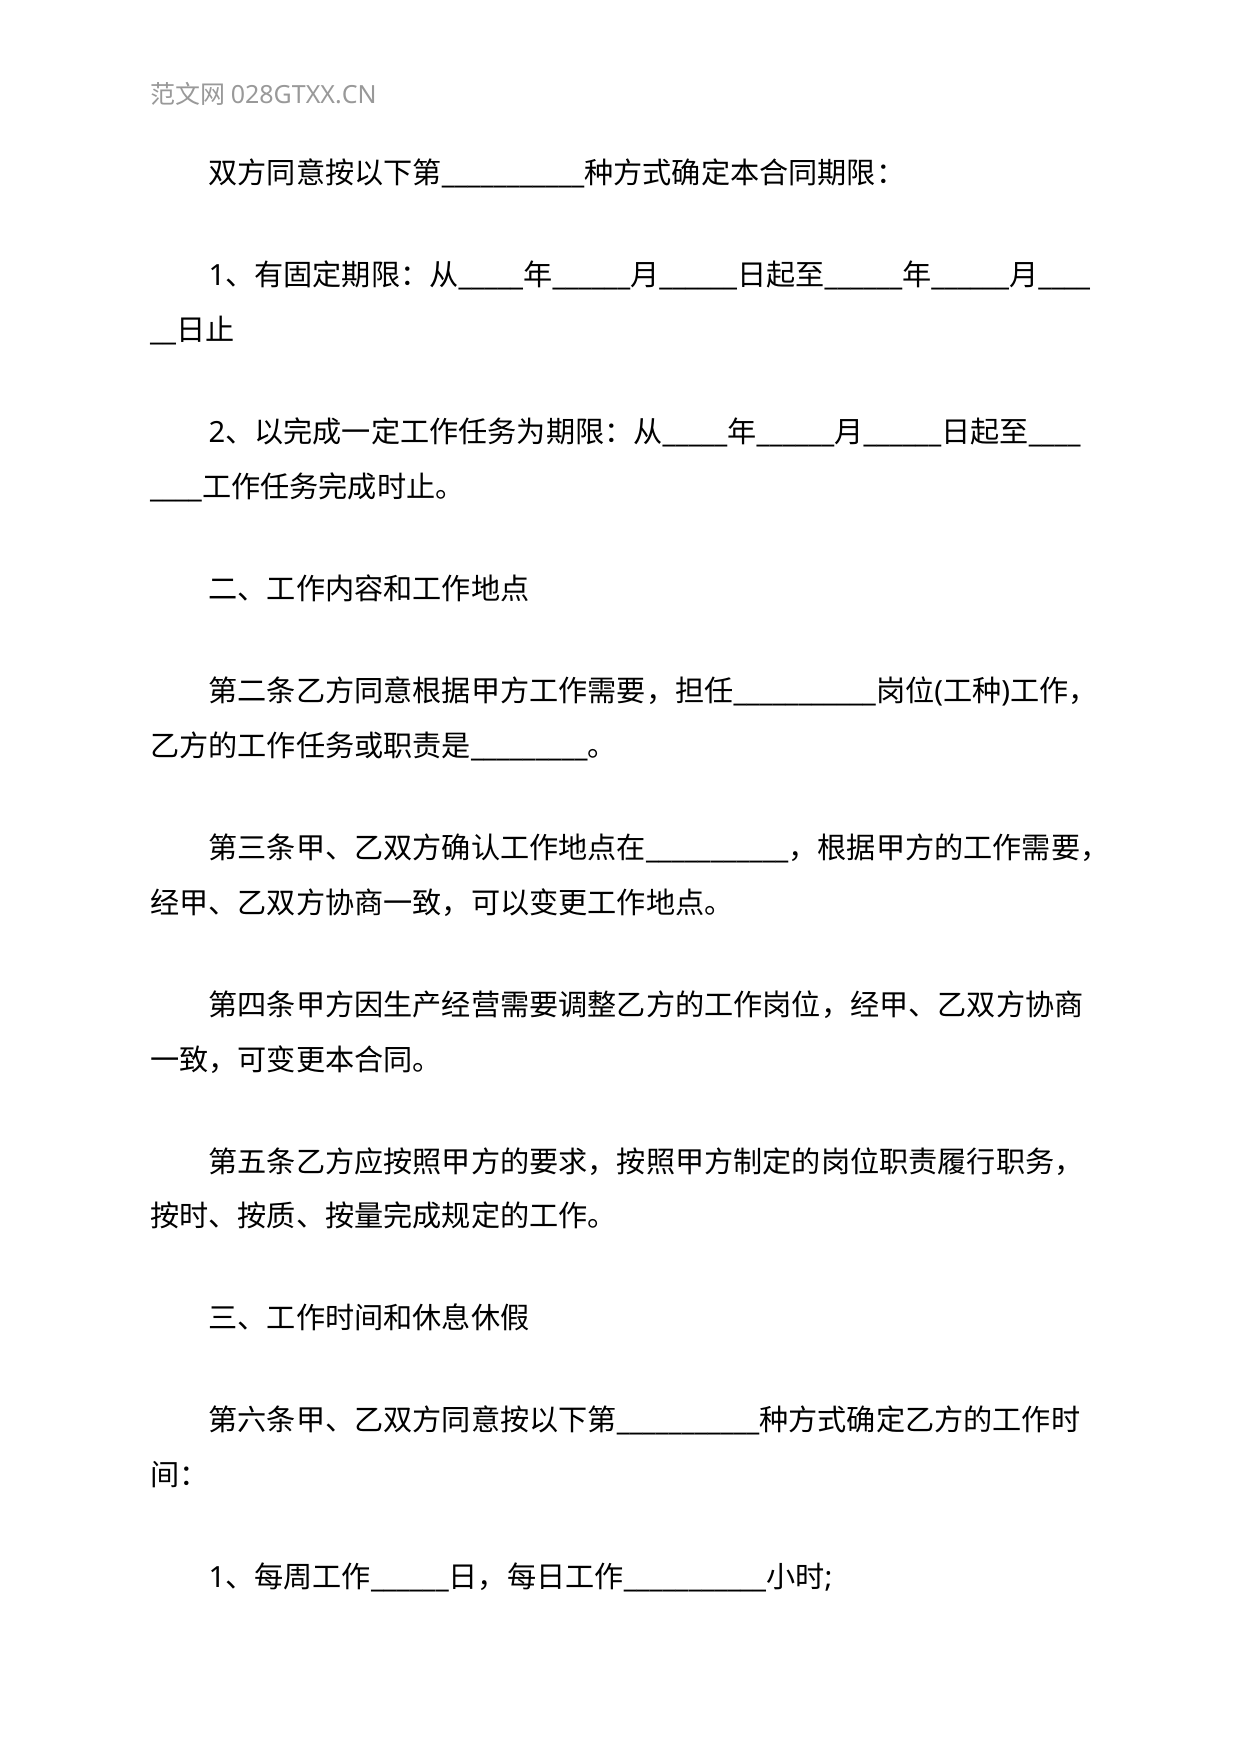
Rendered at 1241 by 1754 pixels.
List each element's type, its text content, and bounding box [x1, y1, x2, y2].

text 双方同意按以下第___________种方式确定本合同期限： [150, 150, 1090, 192]
text 1、每周工作______日，每日工作___________小时; [150, 1553, 1090, 1596]
text 1、有固定期限：从_____年______月______日起至______年______月______日止 [150, 252, 1090, 349]
text 第六条甲、乙双方同意按以下第___________种方式确定乙方的工作时间： [150, 1397, 1090, 1494]
text 第三条甲、乙双方确认工作地点在___________，根据甲方的工作需要，经甲、乙双方协商一致，可以变更工作地点。 [150, 825, 1090, 922]
text 第五条乙方应按照甲方的要求，按照甲方制定的岗位职责履行职务，按时、按质、按量完成规定的工作。 [150, 1138, 1090, 1235]
text 第四条甲方因生产经营需要调整乙方的工作岗位，经甲、乙双方协商一致，可变更本合同。 [150, 981, 1090, 1079]
text 三、工作时间和休息休假 [150, 1295, 1090, 1337]
text 2、以完成一定工作任务为期限：从_____年______月______日起至________工作任务完成时止。 [150, 409, 1090, 506]
text 第二条乙方同意根据甲方工作需要，担任___________岗位(工种)工作，乙方的工作任务或职责是_________。 [150, 668, 1090, 765]
text 二、工作内容和工作地点 [150, 566, 1090, 608]
